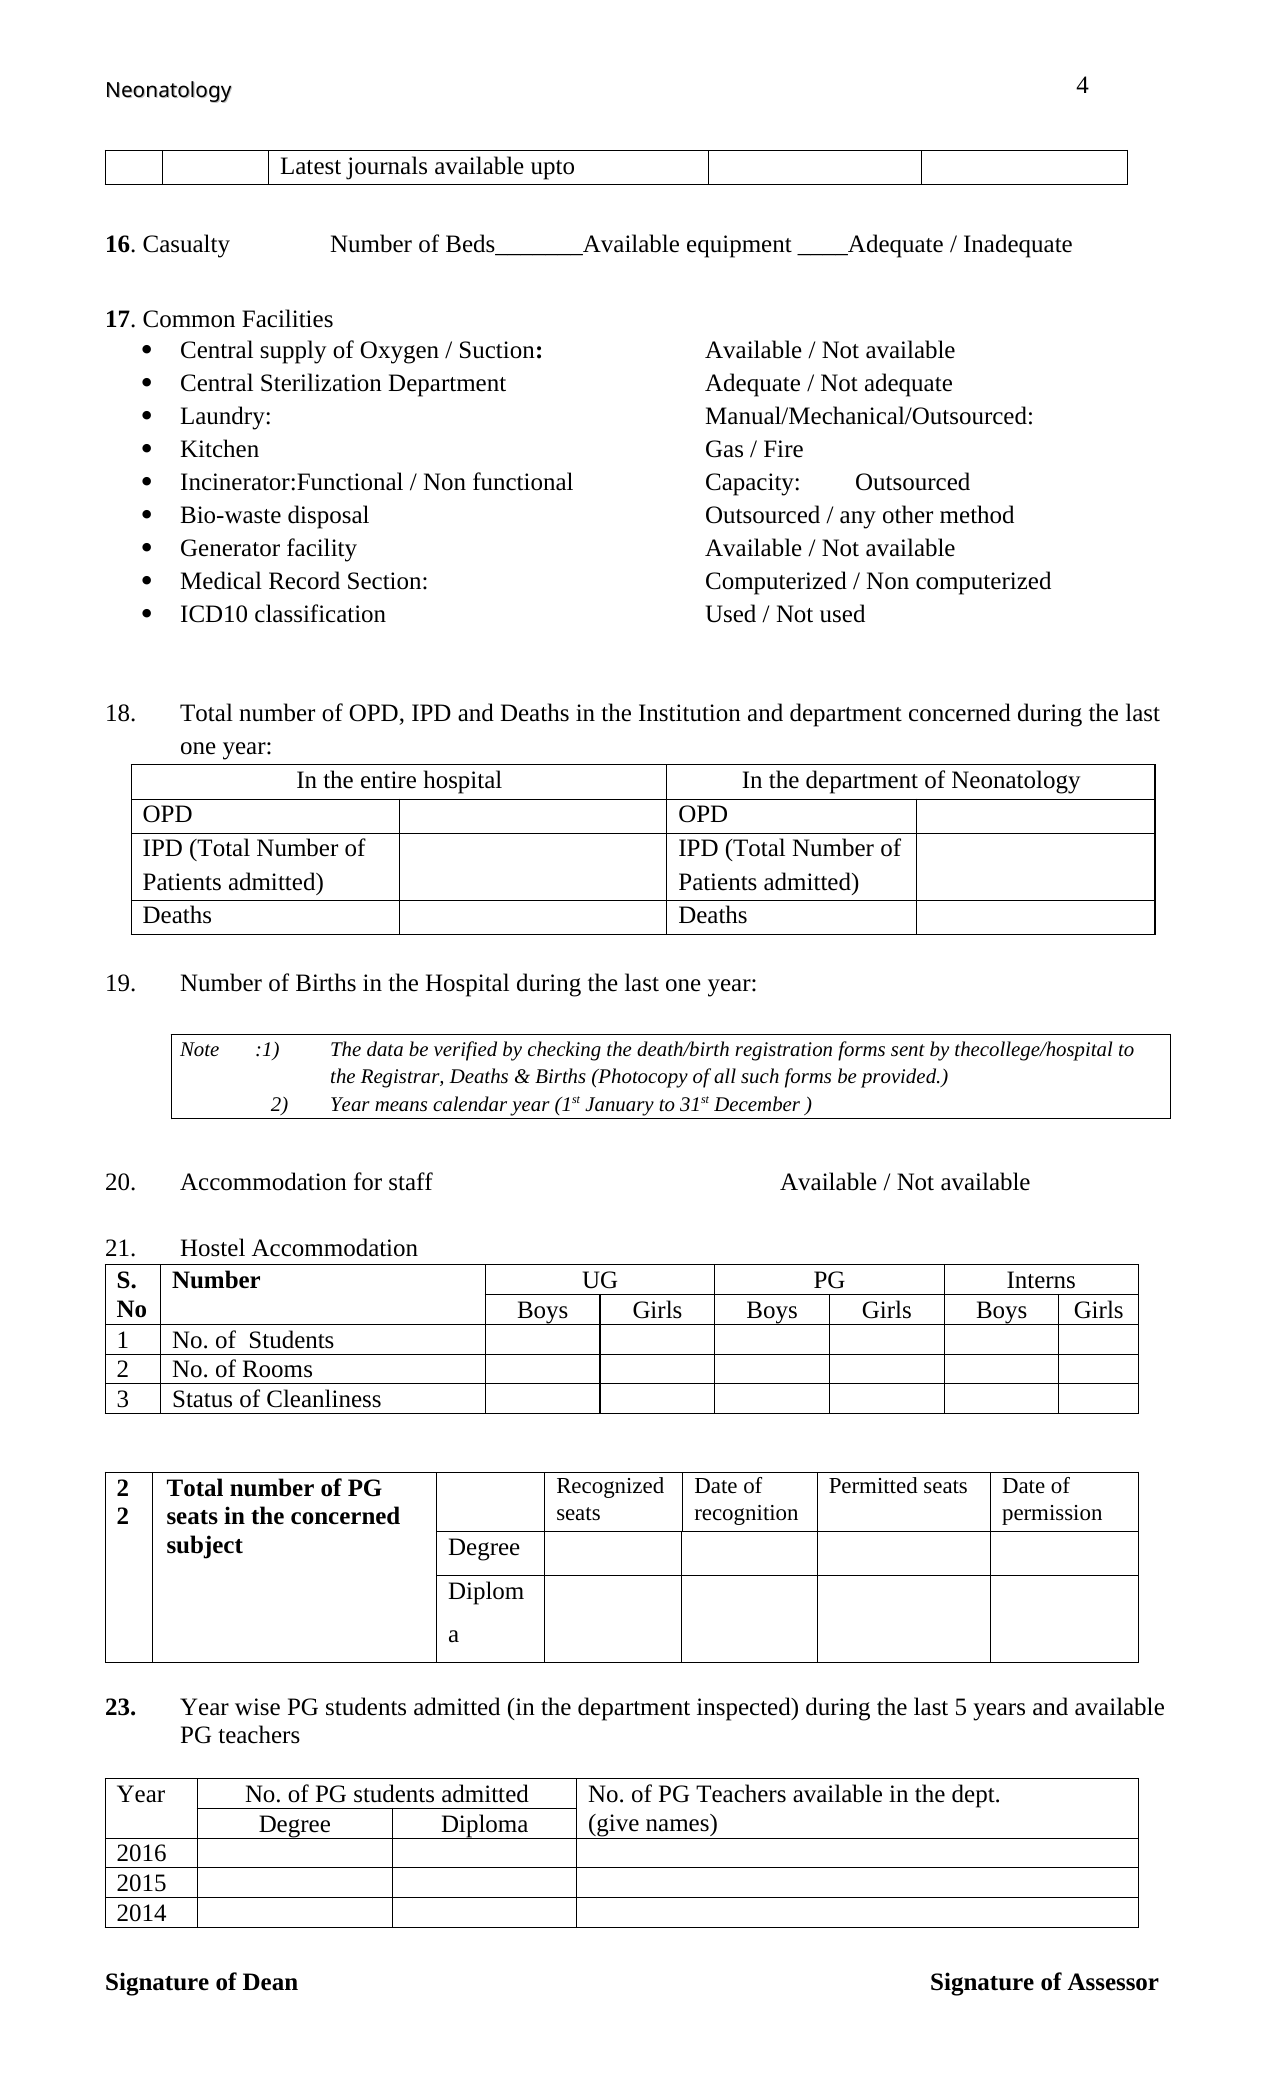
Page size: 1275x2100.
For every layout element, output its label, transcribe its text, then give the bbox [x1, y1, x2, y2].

table_cell Degree [198, 1809, 392, 1837]
table_cell [393, 1868, 576, 1897]
table_header Recognized seats [545, 1473, 682, 1531]
table_cell Diploma [393, 1809, 576, 1837]
table_cell [917, 834, 1154, 899]
table_header UG [486, 1265, 714, 1294]
table_cell 2015 [106, 1868, 197, 1897]
table_cell [577, 1839, 1138, 1867]
table_cell [945, 1325, 1058, 1353]
table_header No. of PG Teachers available in the dept. (give names) [577, 1779, 1138, 1837]
table_cell Girls [830, 1295, 944, 1324]
table_cell [715, 1384, 829, 1413]
table_cell [818, 1576, 990, 1662]
table_cell [393, 1898, 576, 1927]
table_cell [545, 1576, 681, 1662]
table_header 22 [106, 1473, 152, 1662]
table_header Number [161, 1265, 485, 1324]
table_cell [486, 1355, 599, 1383]
table_header Total number of PG seats in the concerned subject [153, 1473, 436, 1662]
text 17. Common Facilities [105, 298, 1170, 335]
table_cell IPD (Total Number of Patients admitted) [132, 834, 399, 899]
table_cell [198, 1839, 392, 1867]
table_header In the entire hospital [132, 765, 666, 798]
table_cell [945, 1355, 1058, 1383]
text 19. Number of Births in the Hospital during the last one year: [105, 968, 1170, 996]
table_header Date of permission [991, 1473, 1138, 1531]
table_cell 2 [106, 1355, 160, 1383]
list Medical Record Section: Computerized / Non computerized [142, 566, 1170, 595]
table_cell [922, 151, 1127, 184]
table_cell [709, 151, 921, 184]
table_cell [830, 1325, 944, 1353]
text 20. Accommodation for staff Available / Not available [105, 1160, 1170, 1198]
table_cell [400, 800, 666, 832]
table_header Year [106, 1779, 197, 1837]
table_header Interns [945, 1265, 1138, 1294]
table_cell [1059, 1355, 1138, 1383]
table_cell IPD (Total Number of Patients admitted) [667, 834, 916, 899]
table_cell [715, 1355, 829, 1383]
table_cell [198, 1868, 392, 1897]
table_cell [1059, 1384, 1138, 1413]
table_cell Diploma [437, 1576, 544, 1662]
table_header Date of recognition [683, 1473, 817, 1531]
table_cell [393, 1839, 576, 1867]
table_cell 2016 [106, 1839, 197, 1867]
table_cell 3 [106, 1384, 160, 1413]
text 16. Casualty Number of Beds_______Available equipment ____Adequate / Inadequate [105, 223, 1170, 260]
table_cell Deaths [132, 901, 399, 934]
table_cell No. of Rooms [161, 1355, 485, 1383]
table_cell [917, 901, 1154, 934]
list Bio-waste disposal Outsourced / any other method [142, 500, 1170, 529]
list Central supply of Oxygen / Suction: Available / Not available [142, 335, 1170, 364]
table_cell Boys [486, 1295, 599, 1324]
table_cell Status of Cleanliness [161, 1384, 485, 1413]
list Incinerator:Functional / Non functional Capacity: Outsourced [142, 467, 1170, 496]
table_cell [601, 1325, 714, 1353]
table_cell No. of Students [161, 1325, 485, 1353]
table_header Permitted seats [818, 1473, 990, 1531]
table_cell Degree [437, 1532, 544, 1575]
table_cell [682, 1576, 817, 1662]
table_cell [945, 1384, 1058, 1413]
table_cell [830, 1384, 944, 1413]
list ICD10 classification Used / Not used [142, 599, 1170, 628]
table_cell [545, 1532, 681, 1575]
text 23. Year wise PG students admitted (in the department inspected) during the last 5 years and available PG teachers [105, 1692, 1170, 1749]
table_cell Girls [601, 1295, 714, 1324]
list Generator facility Available / Not available [142, 533, 1170, 562]
table_header [437, 1473, 544, 1531]
table_cell [818, 1532, 990, 1575]
table_header PG [715, 1265, 944, 1294]
table_cell [577, 1868, 1138, 1897]
table_cell [400, 834, 666, 899]
table_cell Deaths [667, 901, 916, 934]
table_cell [917, 800, 1154, 832]
table_cell 2014 [106, 1898, 197, 1927]
table_cell Girls [1059, 1295, 1138, 1324]
text 18. Total number of OPD, IPD and Deaths in the Institution and department concerned during the last one year: [105, 698, 1170, 760]
table_cell [400, 901, 666, 934]
table_cell [577, 1898, 1138, 1927]
table_cell 1 [106, 1325, 160, 1353]
table_cell Latest journals available upto [269, 151, 708, 184]
table_header In the department of Neonatology [667, 765, 1154, 798]
table_cell Boys [715, 1295, 829, 1324]
table_cell [601, 1384, 714, 1413]
table_cell OPD [132, 800, 399, 832]
table_cell [106, 151, 162, 184]
table_cell [715, 1325, 829, 1353]
list Laundry: Manual/Mechanical/Outsourced: [142, 401, 1170, 430]
table_cell [830, 1355, 944, 1383]
text 2) Year means calendar year (1st January to 31st December ) [172, 1089, 1170, 1118]
table_cell [991, 1576, 1138, 1662]
table_cell [991, 1532, 1138, 1575]
list Central Sterilization Department Adequate / Not adequate [142, 368, 1170, 397]
table_cell Boys [945, 1295, 1058, 1324]
table_cell [198, 1898, 392, 1927]
table_cell [486, 1325, 599, 1353]
text Note :1) The data be verified by checking the death/birth registration forms sent by thecollege/hospital to the Registrar, Deaths & Births (Photocopy of all such forms be provided.) [172, 1035, 1170, 1088]
table_cell [1059, 1325, 1138, 1353]
table_header No. of PG students admitted [198, 1779, 576, 1808]
table_cell [163, 151, 268, 184]
list Kitchen Gas / Fire [142, 434, 1170, 463]
text 21. Hostel Accommodation [105, 1227, 1170, 1264]
table_cell OPD [667, 800, 916, 832]
table_cell [601, 1355, 714, 1383]
table_header S. No [106, 1265, 160, 1324]
table_cell [486, 1384, 599, 1413]
table_cell [682, 1532, 817, 1575]
